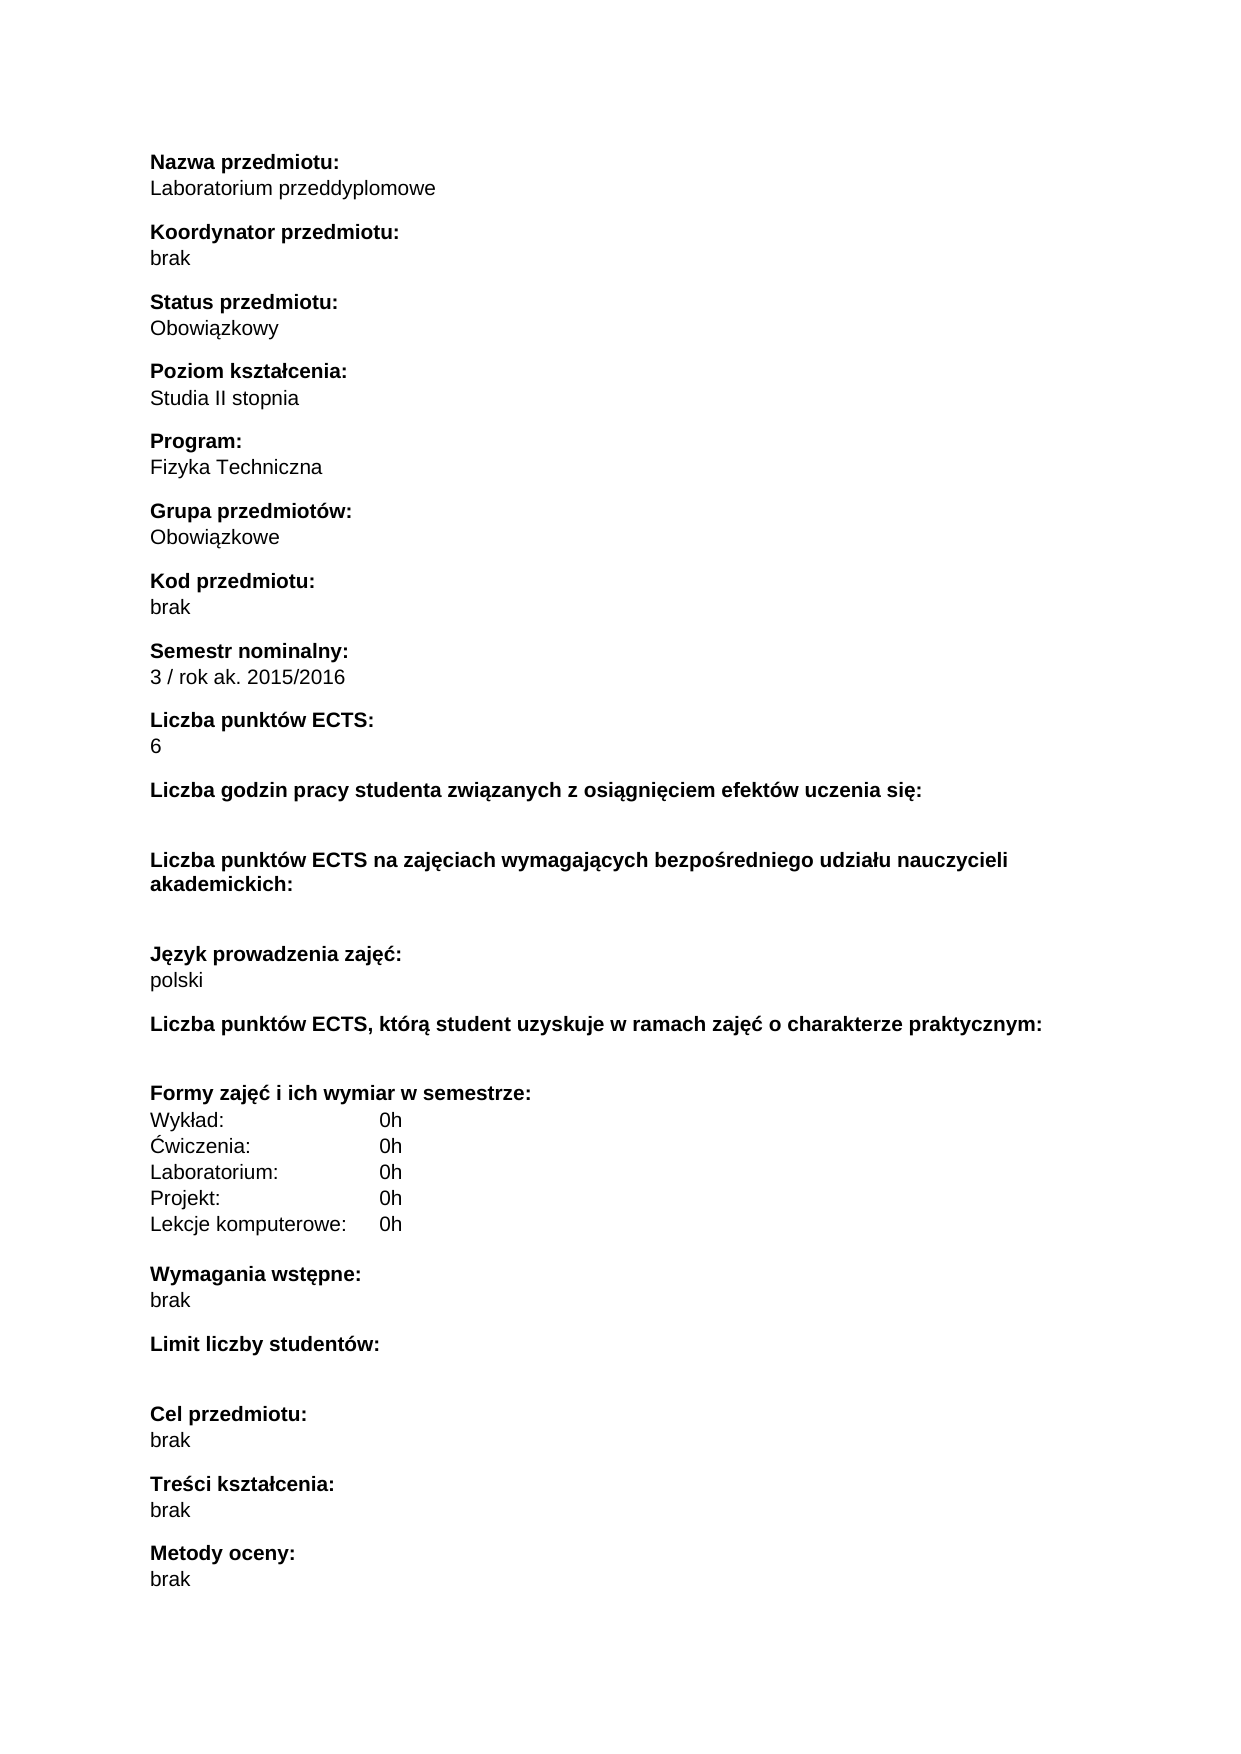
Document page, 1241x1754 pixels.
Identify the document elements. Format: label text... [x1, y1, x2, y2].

table_cell 0h [369, 1132, 597, 1158]
text Studia II stopnia [150, 385, 1090, 409]
text Język prowadzenia zajęć: [150, 942, 1090, 966]
text Metody oceny: [150, 1541, 1090, 1565]
table_header 0h [369, 1108, 597, 1132]
text Fizyka Techniczna [150, 455, 1090, 479]
text Formy zajęć i ich wymiar w semestrze: [150, 1081, 1090, 1105]
text Limit liczby studentów: [150, 1332, 1090, 1356]
table_cell 0h [369, 1184, 597, 1210]
text brak [150, 1567, 1090, 1591]
text Nazwa przedmiotu: [150, 150, 1090, 174]
text Liczba punktów ECTS na zajęciach wymagających bezpośredniego udziału nauczycieli akademickich: [150, 848, 1090, 896]
text brak [150, 1497, 1090, 1521]
text brak [150, 1288, 1090, 1312]
text Kod przedmiotu: [150, 569, 1090, 593]
text Liczba punktów ECTS: [150, 708, 1090, 732]
text Treści kształcenia: [150, 1471, 1090, 1495]
text 6 [150, 734, 1090, 758]
text Obowiązkowe [150, 525, 1090, 549]
text Semestr nominalny: [150, 638, 1090, 662]
text Koordynator przedmiotu: [150, 220, 1090, 244]
text Cel przedmiotu: [150, 1402, 1090, 1426]
text Liczba punktów ECTS, którą student uzyskuje w ramach zajęć o charakterze praktycznym: [150, 1011, 1090, 1035]
text Program: [150, 429, 1090, 453]
table_cell Laboratorium: [140, 1160, 367, 1184]
text Grupa przedmiotów: [150, 499, 1090, 523]
table_cell 0h [369, 1210, 597, 1236]
text Obowiązkowy [150, 316, 1090, 339]
table_cell 0h [369, 1158, 597, 1184]
text brak [150, 595, 1090, 619]
text brak [150, 246, 1090, 270]
table_cell Lekcje komputerowe: [140, 1212, 367, 1236]
text polski [150, 968, 1090, 992]
text Laboratorium przeddyplomowe [150, 176, 1090, 200]
text Liczba godzin pracy studenta związanych z osiągnięciem efektów uczenia się: [150, 778, 1090, 802]
text Status przedmiotu: [150, 289, 1090, 313]
text brak [150, 1428, 1090, 1452]
table_cell Projekt: [140, 1186, 367, 1210]
text Poziom kształcenia: [150, 359, 1090, 383]
text Wymagania wstępne: [150, 1262, 1090, 1286]
table_cell Ćwiczenia: [140, 1134, 367, 1158]
table_header Wykład: [140, 1108, 367, 1132]
text 3 / rok ak. 2015/2016 [150, 664, 1090, 688]
